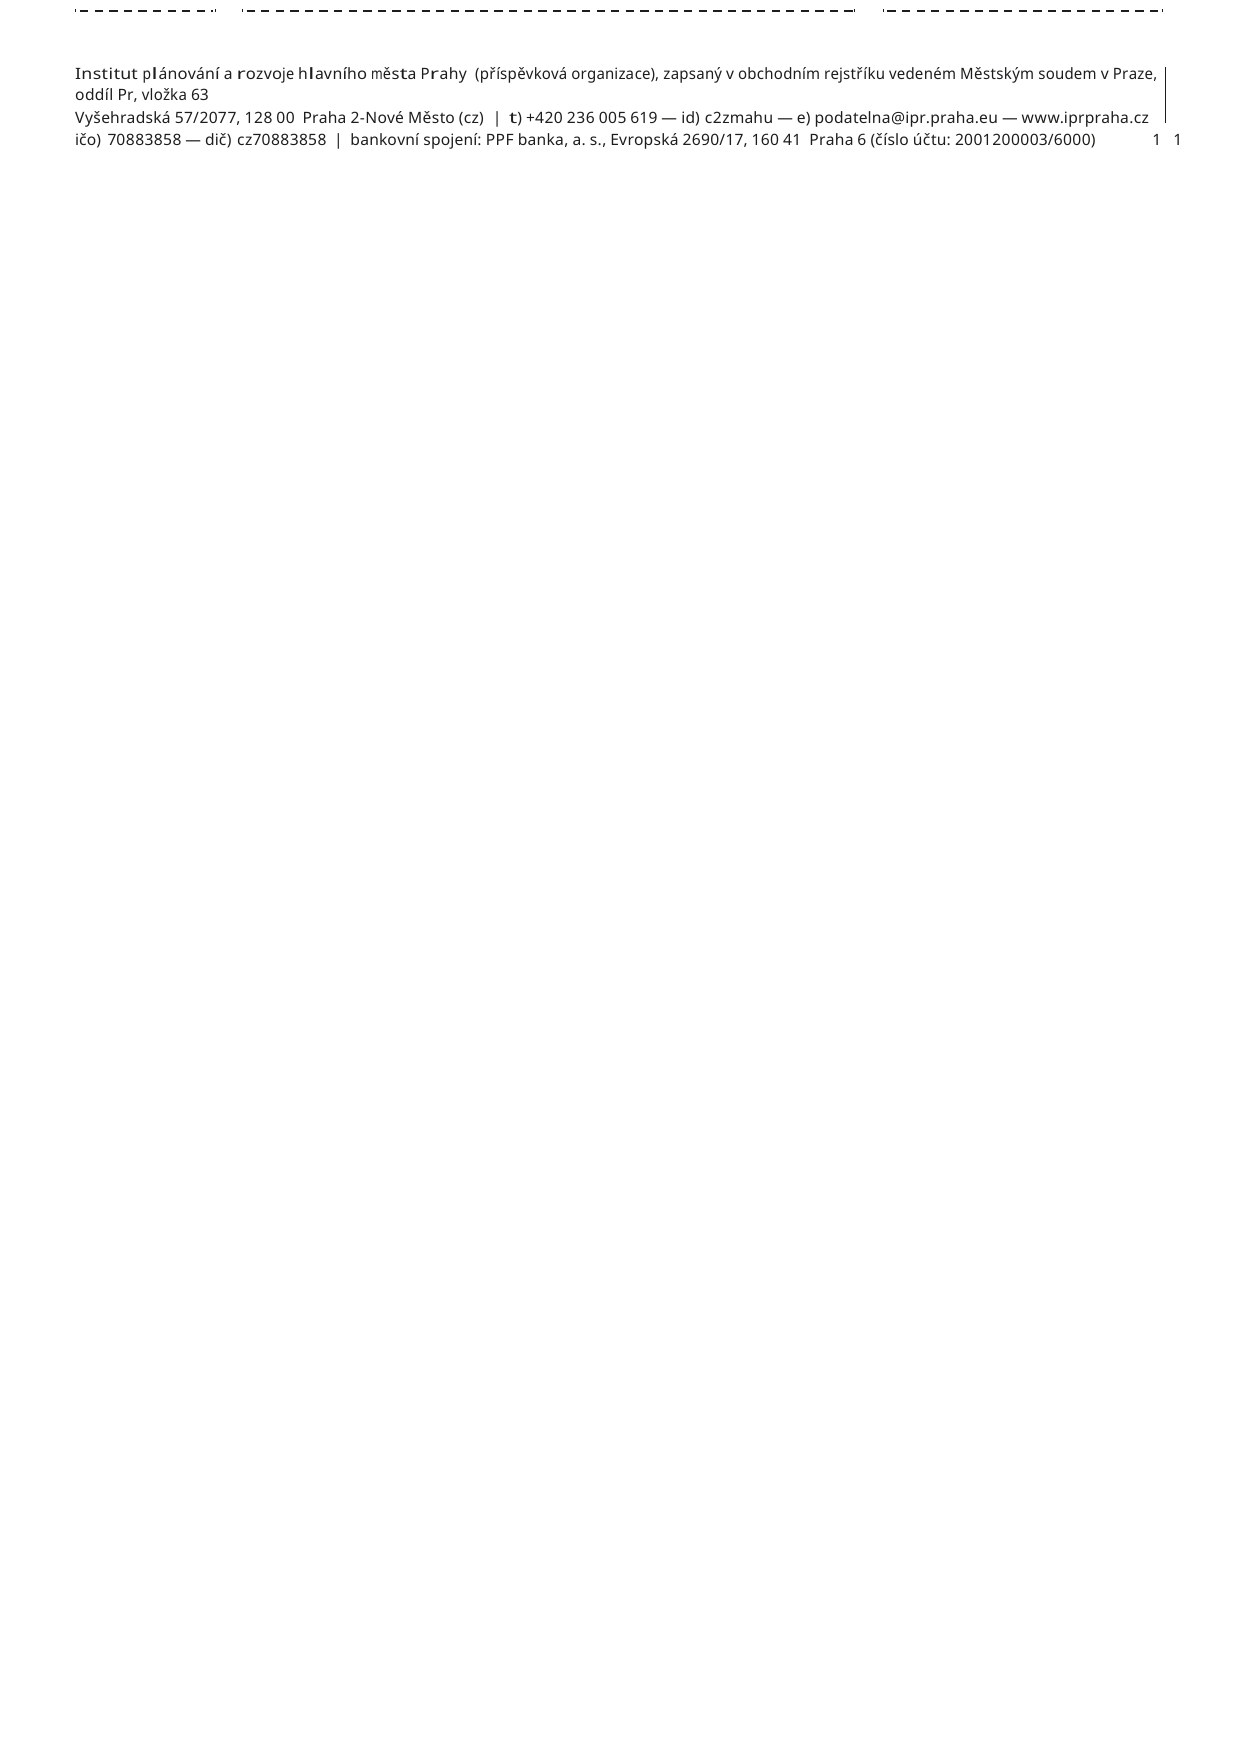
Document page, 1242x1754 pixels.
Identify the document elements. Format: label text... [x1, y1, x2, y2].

text ičo) 70883858 — dič) cz70883858 | bankovní spojení: PPF banka, a. s., Evropská 2690/17, 160 41 Praha 6 (číslo účtu: 2001200003/6000) 1 1 [75, 129, 1192, 150]
text Vyšehradská 57/2077, 128 00 Praha 2-Nové Město (cz) | t) +420 236 005 619 — id) c2zmahu — e) podatelna@ipr.praha.eu — www.iprpraha.cz [75, 106, 1192, 128]
text Institut plánování a rozvoje hlavního města Prahy (příspěvková organizace), zapsaný v obchodním rejstříku vedeném Městským soudem v Praze, oddíl Pr, vložka 63 [75, 62, 1192, 105]
